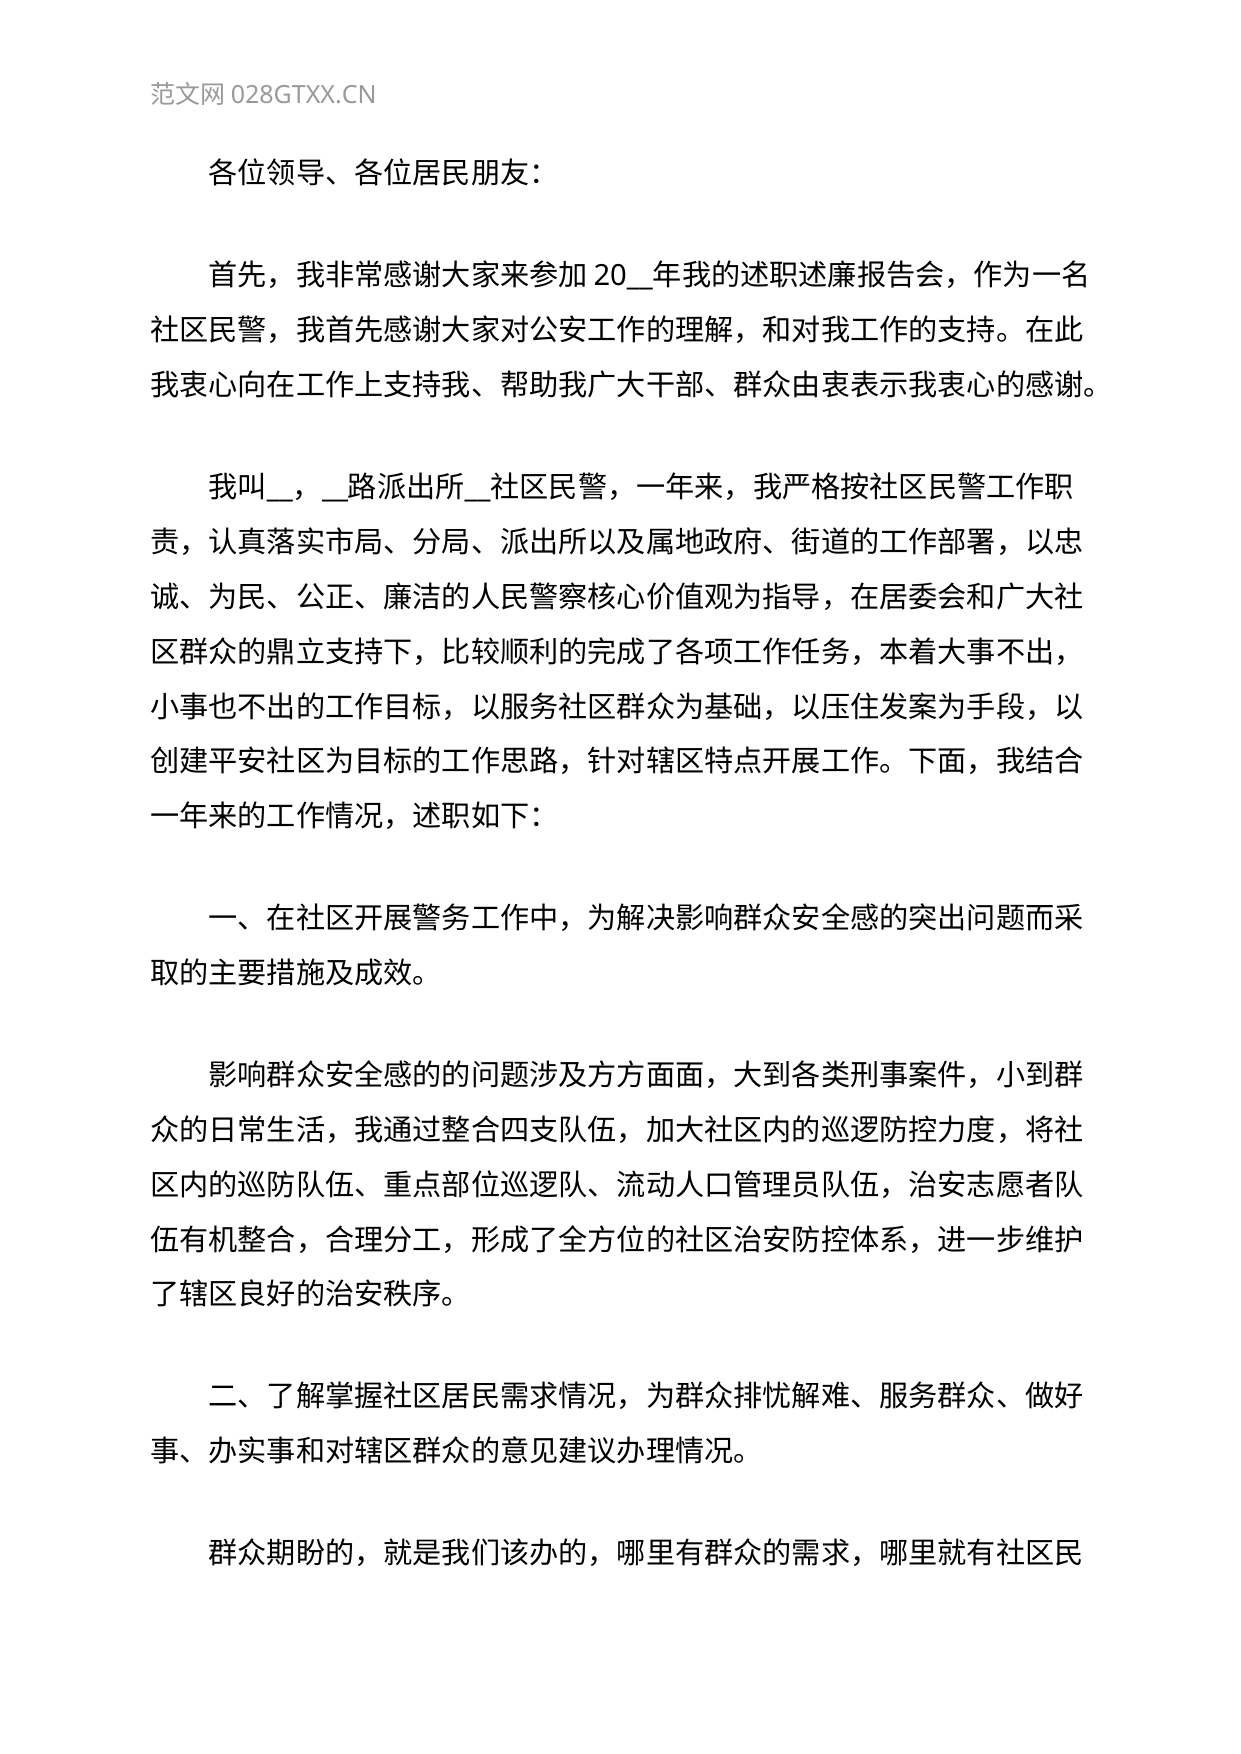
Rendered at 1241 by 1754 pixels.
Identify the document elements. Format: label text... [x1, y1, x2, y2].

text 一、在社区开展警务工作中，为解决影响群众安全感的突出问题而采取的主要措施及成效。 [150, 895, 1090, 992]
text 首先，我非常感谢大家来参加20__年我的述职述廉报告会，作为一名社区民警，我首先感谢大家对公安工作的理解，和对我工作的支持。在此我衷心向在工作上支持我、帮助我广大干部、群众由衷表示我衷心的感谢。 [150, 252, 1090, 404]
text 影响群众安全感的的问题涉及方方面面，大到各类刑事案件，小到群众的日常生活，我通过整合四支队伍，加大社区内的巡逻防控力度，将社区内的巡防队伍、重点部位巡逻队、流动人口管理员队伍，治安志愿者队伍有机整合，合理分工，形成了全方位的社区治安防控体系，进一步维护了辖区良好的治安秩序。 [150, 1051, 1090, 1313]
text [150, 1529, 1090, 1572]
text 我叫__，__路派出所__社区民警，一年来，我严格按社区民警工作职责，认真落实市局、分局、派出所以及属地政府、街道的工作部署，以忠诚、为民、公正、廉洁的人民警察核心价值观为指导，在居委会和广大社区群众的鼎立支持下，比较顺利的完成了各项工作任务，本着大事不出，小事也不出的工作目标，以服务社区群众为基础，以压住发案为手段，以创建平安社区为目标的工作思路，针对辖区特点开展工作。下面，我结合一年来的工作情况，述职如下： [150, 463, 1090, 835]
text 各位领导、各位居民朋友： [150, 150, 1090, 192]
text 二、了解掌握社区居民需求情况，为群众排忧解难、服务群众、做好事、办实事和对辖区群众的意见建议办理情况。 [150, 1373, 1090, 1470]
